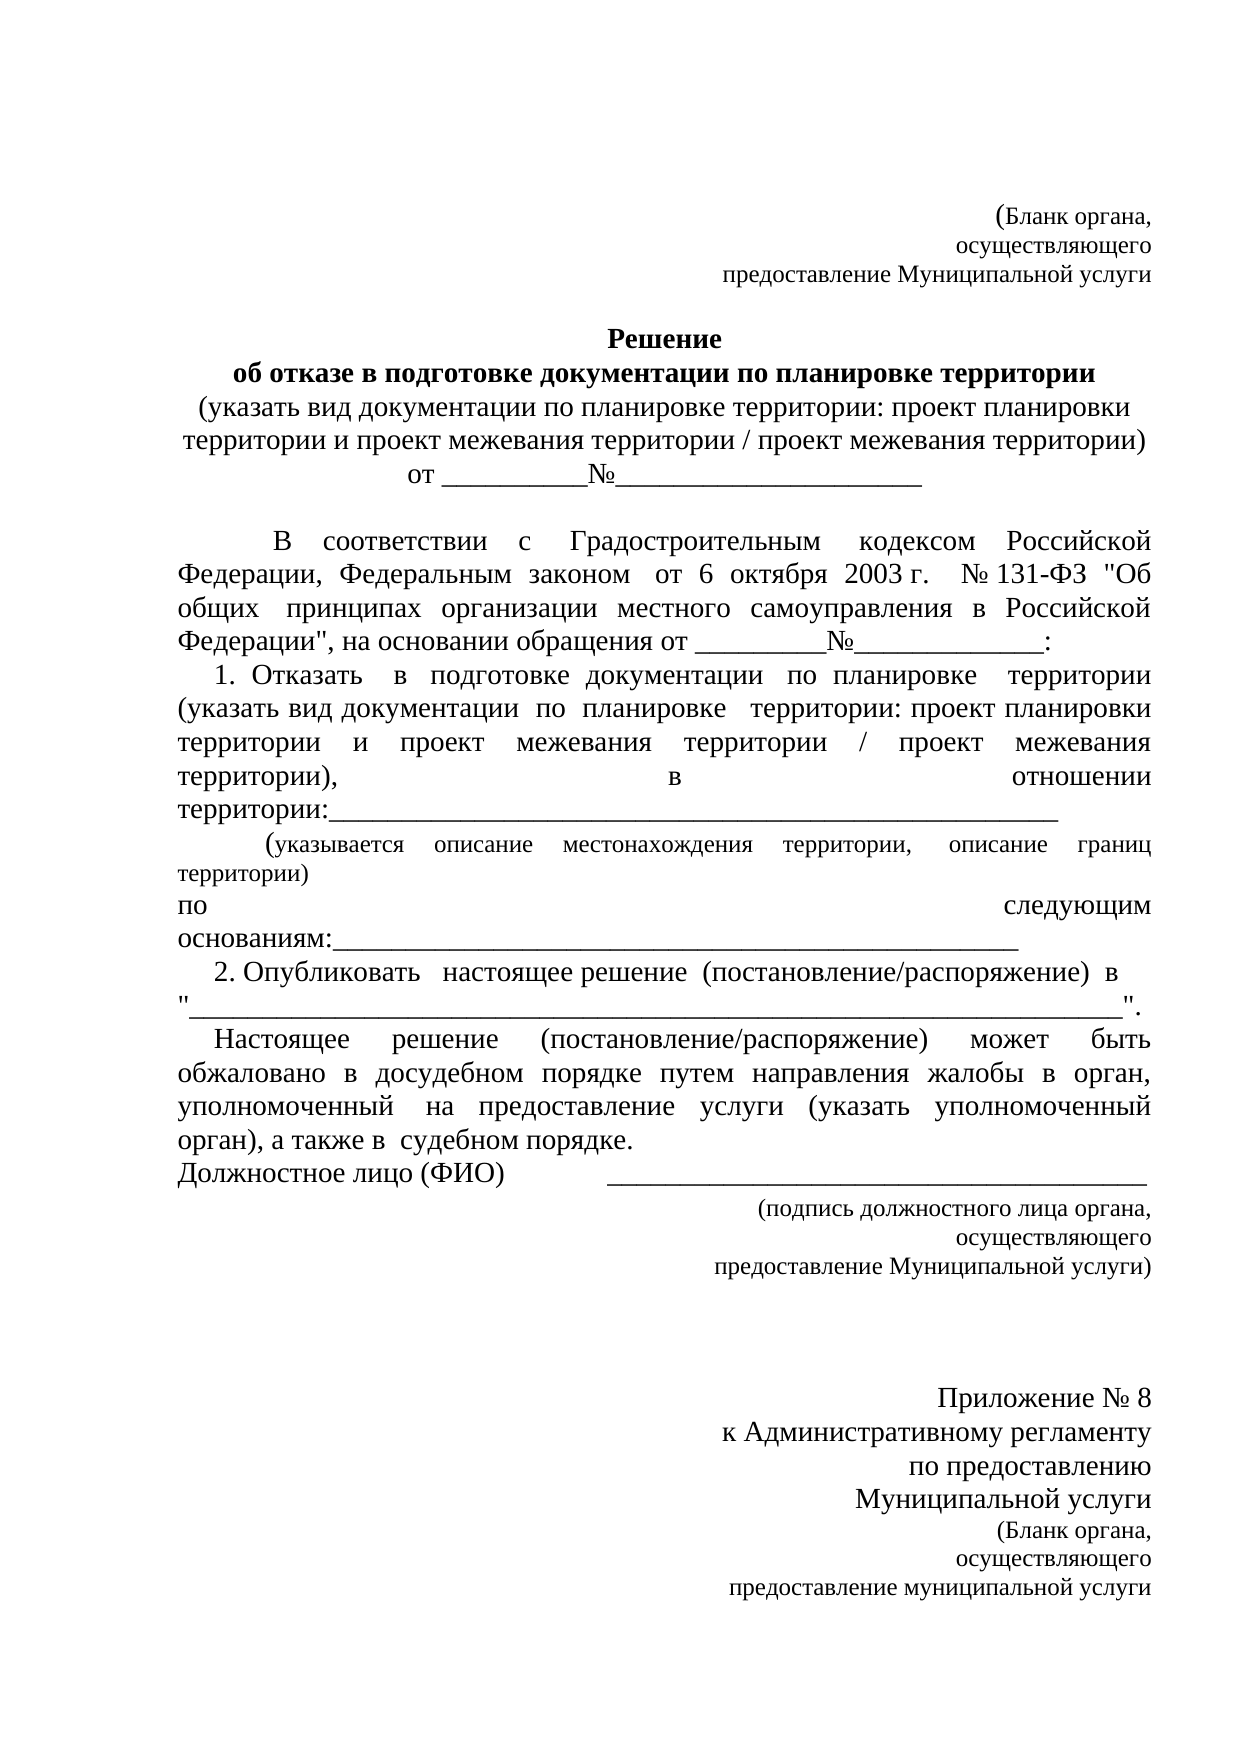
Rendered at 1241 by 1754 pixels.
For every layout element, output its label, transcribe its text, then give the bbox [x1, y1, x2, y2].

text Приложение № 8 к Административному регламенту по предоставлению Муниципальной услуги [177, 1381, 1152, 1515]
text предоставление Муниципальной услуги [177, 259, 1152, 288]
text (Бланк органа, [177, 1515, 1152, 1543]
text Настоящее решение (постановление/распоряжение) может быть обжаловано в досудебном порядке путем направления жалобы в орган, уполномоченный на предоставление услуги (указать уполномоченный орган), а также в судебном порядке. [177, 1021, 1152, 1155]
text (указывается описание местонахождения территории, описание границ территории) [177, 825, 1152, 887]
text 2. Опубликовать настоящее решение (постановление/распоряжение) в [177, 954, 1152, 988]
text (указать вид документации по планировке территории: проект планировки [177, 389, 1152, 422]
text (Бланк органа, [177, 197, 1152, 231]
text осуществляющего [177, 1222, 1152, 1251]
text от __________№_____________________ [177, 456, 1152, 489]
text (подпись должностного лица органа, [177, 1189, 1152, 1222]
text "________________________________________________________________". [177, 988, 1152, 1021]
text территории и проект межевания территории / проект межевания территории) [177, 422, 1152, 456]
text осуществляющего [177, 231, 1152, 259]
text об отказе в подготовке документации по планировке территории [177, 355, 1152, 389]
text Должностное лицо (ФИО) _____________________________________ [177, 1155, 1152, 1189]
text предоставление муниципальной услуги [177, 1572, 1152, 1601]
text по следующим основаниям:_______________________________________________ [177, 887, 1152, 954]
text Решение [177, 322, 1152, 355]
text осуществляющего [177, 1543, 1152, 1572]
text предоставление Муниципальной услуги) [177, 1251, 1152, 1280]
text В соответствии с Градостроительным кодексом Российской Федерации, Федеральным законом от 6 октября 2003 г. № 131-ФЗ "Об общих принципах организации местного самоуправления в Российской Федерации", на основании обращения от _________№_____________: [177, 523, 1152, 657]
text 1. Отказать в подготовке документации по планировке территории (указать вид документации по планировке территории: проект планировки территории и проект межевания территории / проект межевания территории), в отношении территории:__________________________________________________ [177, 657, 1152, 825]
